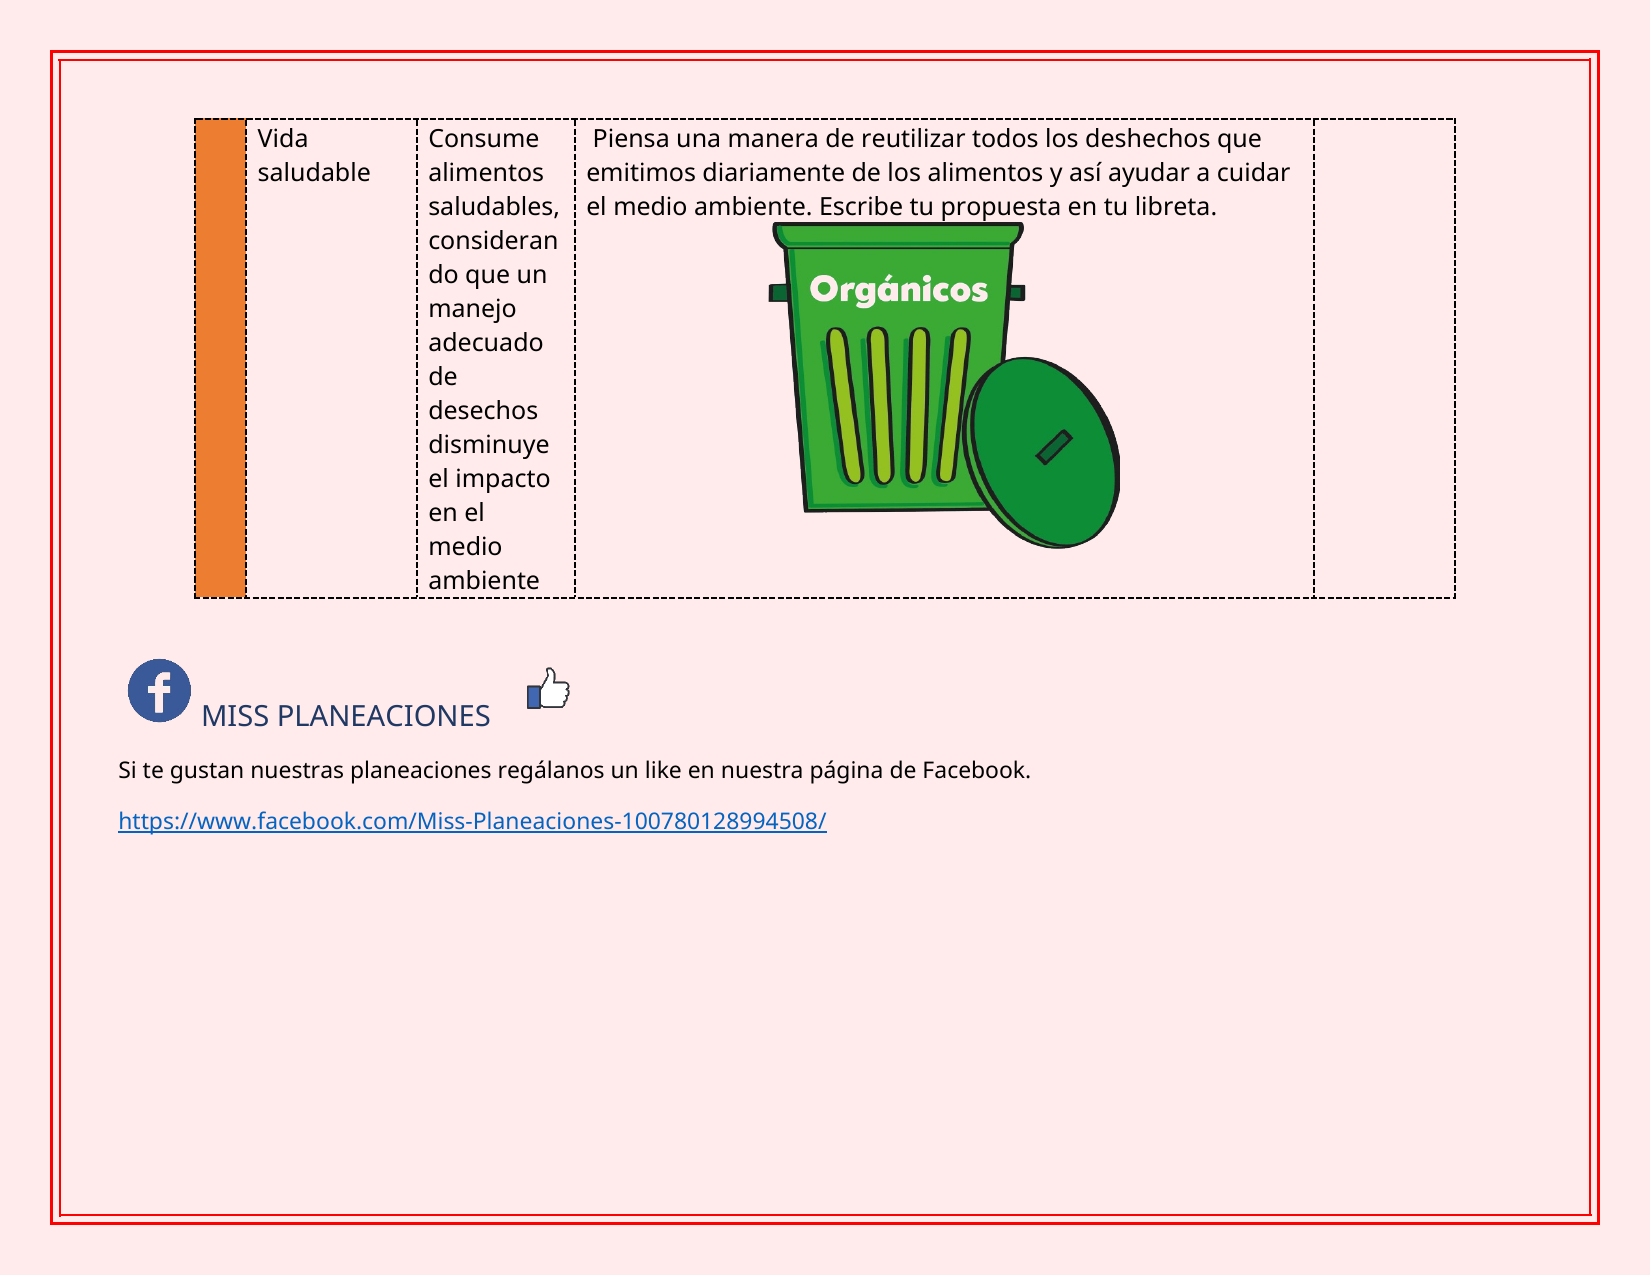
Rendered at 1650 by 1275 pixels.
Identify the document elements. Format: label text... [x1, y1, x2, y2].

table_cell Consume alimentos saludables, considerando que un manejo adecuado de desechos disminuye el impacto en el medio ambiente [417, 118, 575, 597]
table_cell [1314, 118, 1455, 597]
picture [498, 649, 598, 727]
picture [768, 222, 1120, 549]
picture [118, 654, 201, 727]
text Si te gustan nuestras planeaciones regálanos un like en nuestra página de Facebook. [118, 754, 1532, 786]
table_cell [195, 118, 246, 597]
table_cell Vida saludable [246, 118, 417, 597]
table_cell Piensa una manera de reutilizar todos los deshechos que emitimos diariamente de los alimentos y así ayudar a cuidar el medio ambiente. Escribe tu propuesta en tu libreta. [575, 118, 1314, 597]
text MISS PLANEACIONES [118, 649, 1532, 735]
text https://www.facebook.com/Miss-Planeaciones-100780128994508/ [118, 805, 1532, 836]
